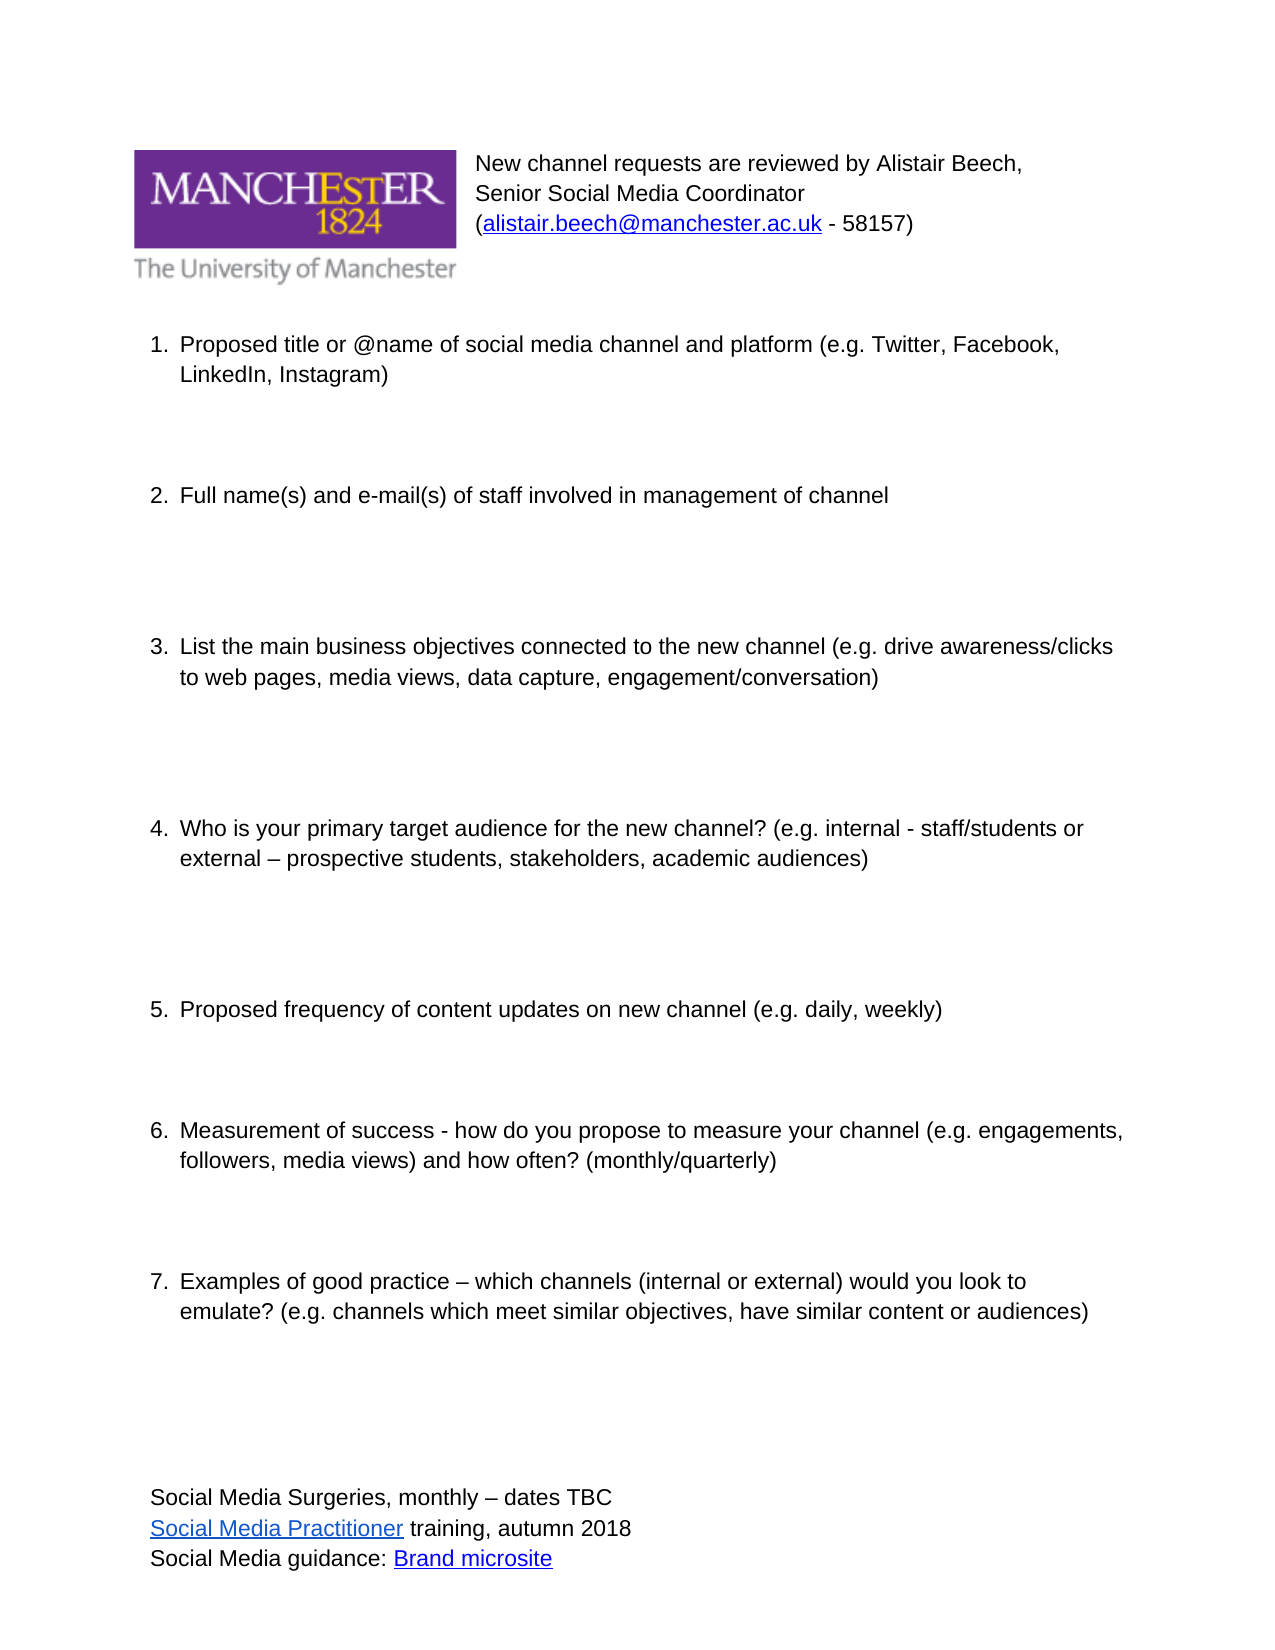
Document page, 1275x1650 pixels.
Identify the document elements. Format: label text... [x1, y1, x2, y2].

picture [134, 150, 457, 285]
list Proposed title or @name of social media channel and platform (e.g. Twitter, Facebook, LinkedIn, Instagram) [150, 331, 1125, 388]
list Measurement of success - how do you propose to measure your channel (e.g. engagements, followers, media views) and how often? (monthly/quarterly) [150, 1117, 1125, 1173]
list Who is your primary target audience for the new channel? (e.g. internal - staff/students or external – prospective students, stakeholders, academic audiences) [150, 814, 1125, 871]
text Senior Social Media Coordinator (alistair.beech@manchester.ac.uk - 58157) [457, 180, 1125, 237]
list Proposed frequency of content updates on new channel (e.g. daily, weekly) [150, 996, 1125, 1022]
list Examples of good practice – which channels (internal or external) would you look to emulate? (e.g. channels which meet similar objectives, have similar content or audiences) [150, 1268, 1125, 1324]
text New channel requests are reviewed by Alistair Beech, [457, 150, 1125, 176]
list List the main business objectives connected to the new channel (e.g. drive awareness/clicks to web pages, media views, data capture, engagement/conversation) [150, 633, 1125, 690]
list Full name(s) and e-mail(s) of staff involved in management of channel [150, 482, 1125, 509]
